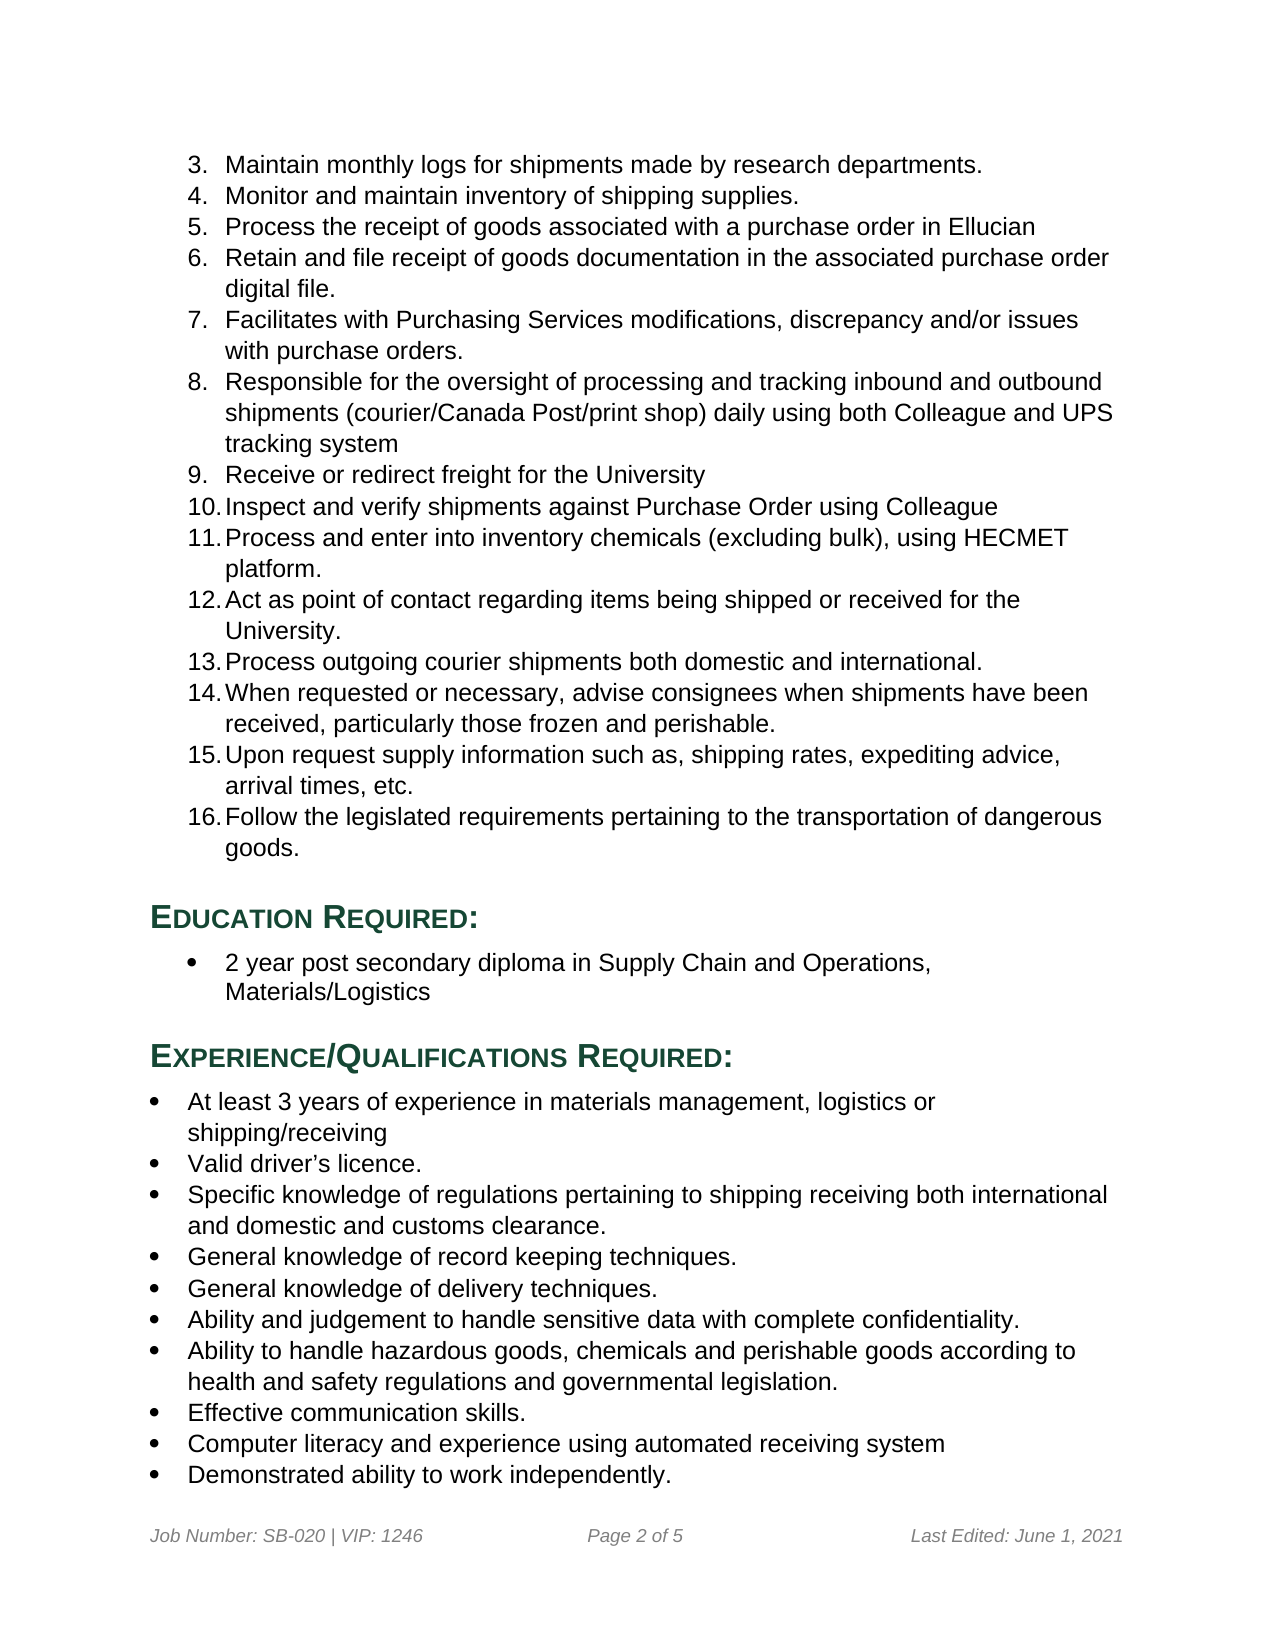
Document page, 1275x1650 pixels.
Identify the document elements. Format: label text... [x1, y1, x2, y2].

list Demonstrated ability to work independently. [150, 1460, 1125, 1489]
list Specific knowledge of regulations pertaining to shipping receiving both international and domestic and customs clearance. [150, 1180, 1125, 1240]
list Effective communication skills. [150, 1398, 1125, 1427]
list Act as point of contact regarding items being shipped or received for the University. [187, 584, 1125, 644]
list Receive or redirect freight for the University [187, 460, 1125, 489]
list Upon request supply information such as, shipping rates, expediting advice, arrival times, etc. [187, 740, 1125, 799]
subtitle Experience/Qualifications Required: [150, 1036, 1125, 1074]
list Inspect and verify shipments against Purchase Order using Colleague [187, 491, 1125, 520]
list When requested or necessary, advise consignees when shipments have been received, particularly those frozen and perishable. [187, 678, 1125, 737]
list Ability to handle hazardous goods, chemicals and perishable goods according to health and safety regulations and governmental legislation. [150, 1336, 1125, 1396]
subtitle Education Required: [150, 897, 1125, 935]
list General knowledge of record keeping techniques. [150, 1242, 1125, 1271]
list Monitor and maintain inventory of shipping supplies. [187, 181, 1125, 210]
list Process the receipt of goods associated with a purchase order in Ellucian [187, 212, 1125, 241]
list Valid driver’s licence. [150, 1149, 1125, 1178]
list Computer literacy and experience using automated receiving system [150, 1429, 1125, 1458]
list Retain and file receipt of goods documentation in the associated purchase order digital file. [187, 243, 1125, 303]
list Facilitates with Purchasing Services modifications, discrepancy and/or issues with purchase orders. [187, 305, 1125, 365]
list Ability and judgement to handle sensitive data with complete confidentiality. [150, 1305, 1125, 1333]
list Maintain monthly logs for shipments made by research departments. [187, 150, 1125, 179]
list At least 3 years of experience in materials management, logistics or shipping/receiving [150, 1087, 1125, 1147]
list General knowledge of delivery techniques. [150, 1273, 1125, 1302]
list Responsible for the oversight of processing and tracking inbound and outbound shipments (courier/Canada Post/print shop) daily using both Colleague and UPS tracking system [187, 367, 1125, 458]
list Process and enter into inventory chemicals (excluding bulk), using HECMET platform. [187, 522, 1125, 582]
list 2 year post secondary diploma in Supply Chain and Operations, Materials/Logistics [187, 948, 1125, 1005]
list Follow the legislated requirements pertaining to the transportation of dangerous goods. [187, 802, 1125, 862]
list Process outgoing courier shipments both domestic and international. [187, 647, 1125, 675]
